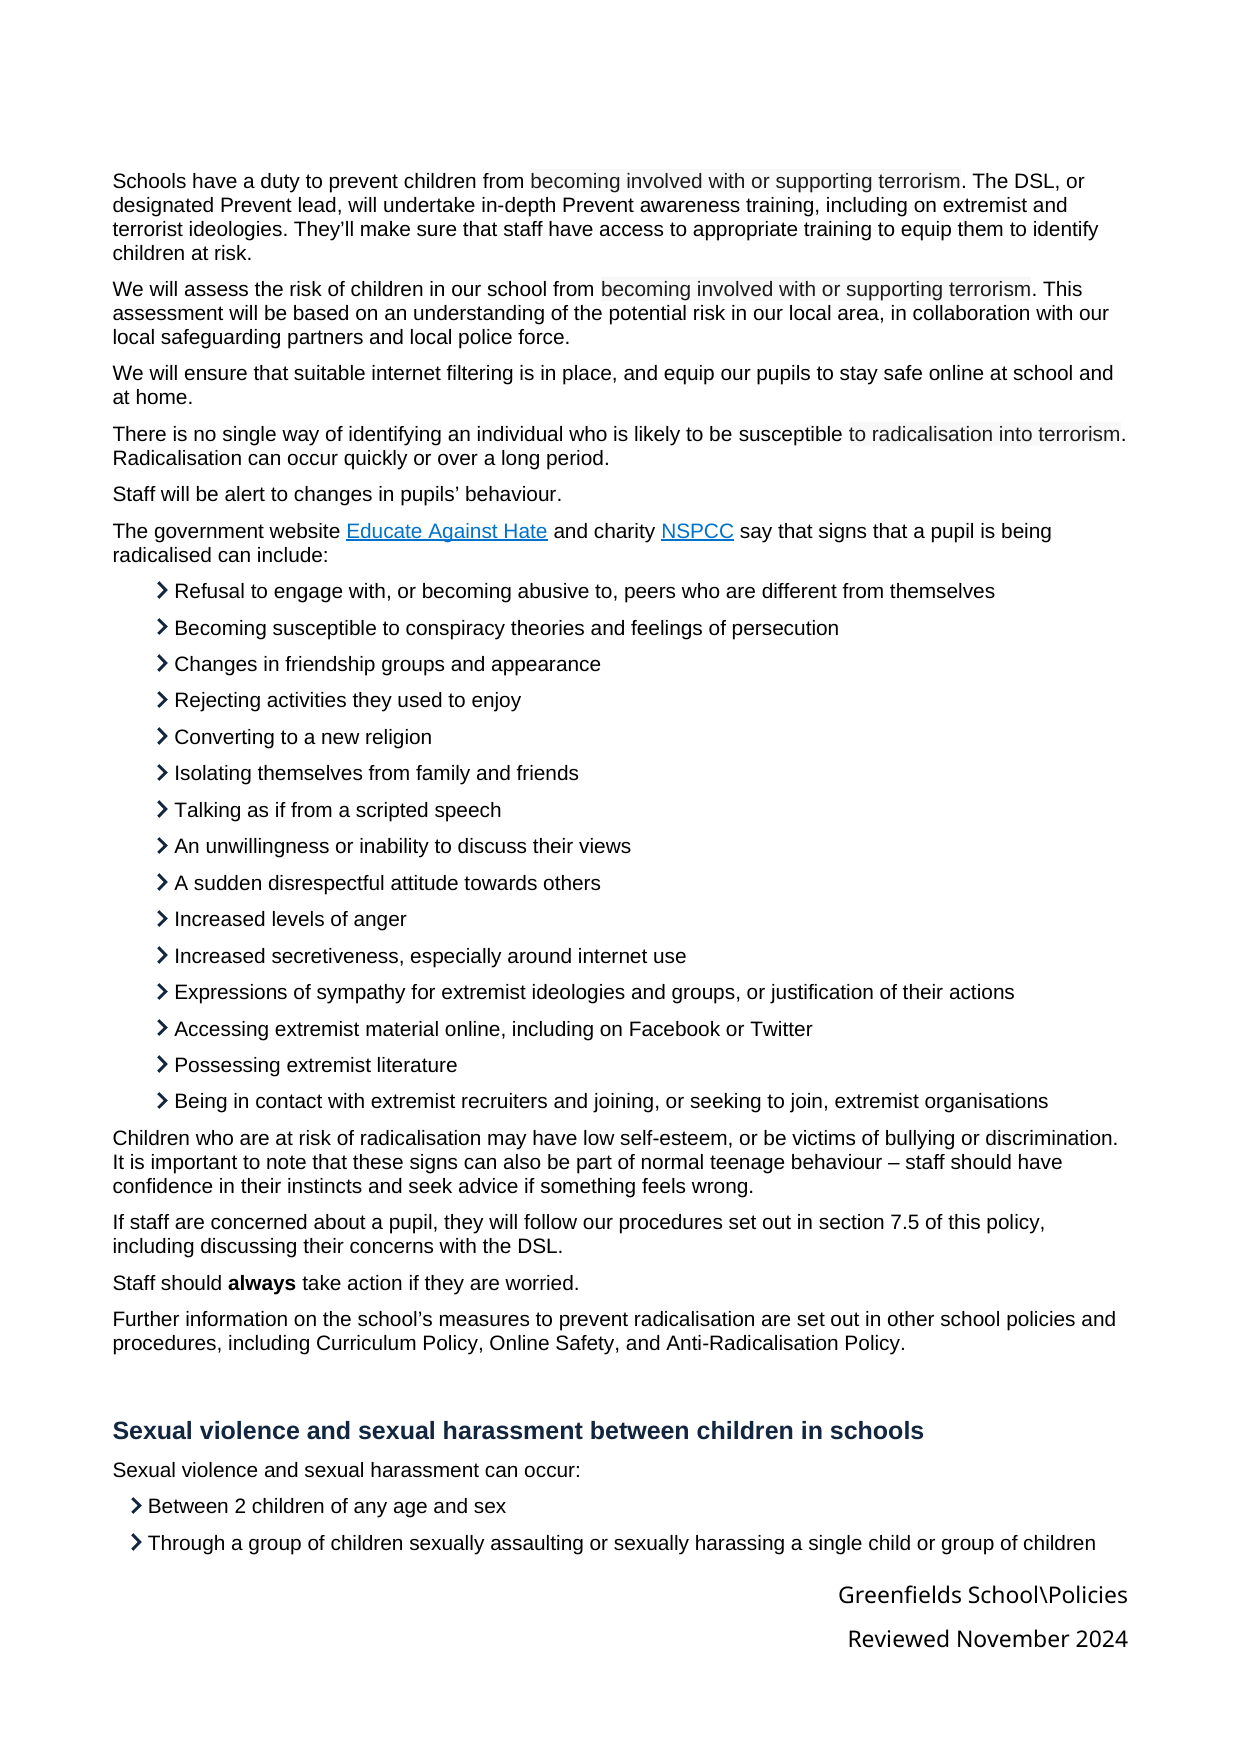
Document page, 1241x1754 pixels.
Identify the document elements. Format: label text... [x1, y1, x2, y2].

list Accessing extremist material online, including on Facebook or Twitter [156, 1016, 1128, 1040]
picture [157, 691, 168, 708]
list Becoming susceptible to conspiracy theories and feelings of persecution [156, 615, 1128, 639]
list Between 2 children of any age and sex [130, 1494, 1128, 1518]
text Staff should always take action if they are worried. [112, 1271, 1128, 1294]
list Refusal to engage with, or becoming abusive to, peers who are different from themselves [156, 579, 1128, 603]
list Increased secretiveness, especially around internet use [156, 943, 1128, 967]
text There is no single way of identifying an individual who is likely to be susceptible to radicalisation into terrorism. Radicalisation can occur quickly or over a long period. [112, 422, 1128, 469]
text We will ensure that suitable internet filtering is in place, and equip our pupils to stay safe online at school and at home. [112, 361, 1128, 409]
list Converting to a new religion [156, 725, 1128, 749]
list Isolating themselves from family and friends [156, 761, 1128, 785]
picture [131, 1533, 142, 1551]
picture [157, 581, 168, 599]
list Possessing extremist literature [156, 1053, 1128, 1077]
picture [157, 654, 168, 672]
text Sexual violence and sexual harassment between children in schools [112, 1416, 1128, 1445]
list Through a group of children sexually assaulting or sexually harassing a single child or group of children [130, 1531, 1128, 1554]
list An unwillingness or inability to discuss their views [156, 834, 1128, 858]
picture [157, 618, 168, 635]
list Talking as if from a scripted speech [156, 798, 1128, 822]
list Being in contact with extremist recruiters and joining, or seeking to join, extremist organisations [156, 1089, 1128, 1113]
list A sudden disrespectful attitude towards others [156, 871, 1128, 894]
list Changes in friendship groups and appearance [156, 652, 1128, 676]
picture [157, 837, 168, 854]
list Rejecting activities they used to enjoy [156, 688, 1128, 712]
text The government website Educate Against Hate and charity NSPCC say that signs that a pupil is being radicalised can include: [112, 518, 1128, 566]
picture [157, 764, 168, 781]
picture [157, 983, 168, 1000]
text We will assess the risk of children in our school from becoming involved with or supporting terrorism. This assessment will be based on an understanding of the potential risk in our local area, in collaboration with our local safeguarding partners and local police force. [112, 277, 1128, 349]
text Further information on the school’s measures to prevent radicalisation are set out in other school policies and procedures, including Curriculum Policy, Online Safety, and Anti-Radicalisation Policy. [112, 1307, 1128, 1355]
picture [157, 873, 168, 891]
picture [157, 1055, 168, 1073]
picture [157, 910, 168, 927]
picture [157, 1092, 168, 1109]
picture [157, 1019, 168, 1036]
text Staff will be alert to changes in pupils’ behaviour. [112, 482, 1128, 506]
picture [157, 946, 168, 964]
text Schools have a duty to prevent children from becoming involved with or supporting terrorism. The DSL, or designated Prevent lead, will undertake in-depth Prevent awareness training, including on extremist and terrorist ideologies. They’ll make sure that staff have access to appropriate training to equip them to identify children at risk. [112, 168, 1128, 264]
list Increased levels of anger [156, 907, 1128, 931]
list Expressions of sympathy for extremist ideologies and groups, or justification of their actions [156, 980, 1128, 1004]
text If staff are concerned about a pupil, they will follow our procedures set out in section 7.5 of this policy, including discussing their concerns with the DSL. [112, 1210, 1128, 1258]
picture [157, 727, 168, 745]
text Children who are at risk of radicalisation may have low self-esteem, or be victims of bullying or discrimination. It is important to note that these signs can also be part of normal teenage behaviour – staff should have confidence in their instincts and seek advice if something feels wrong. [112, 1126, 1128, 1198]
picture [157, 800, 168, 818]
text Sexual violence and sexual harassment can occur: [112, 1458, 1128, 1482]
picture [131, 1497, 142, 1514]
